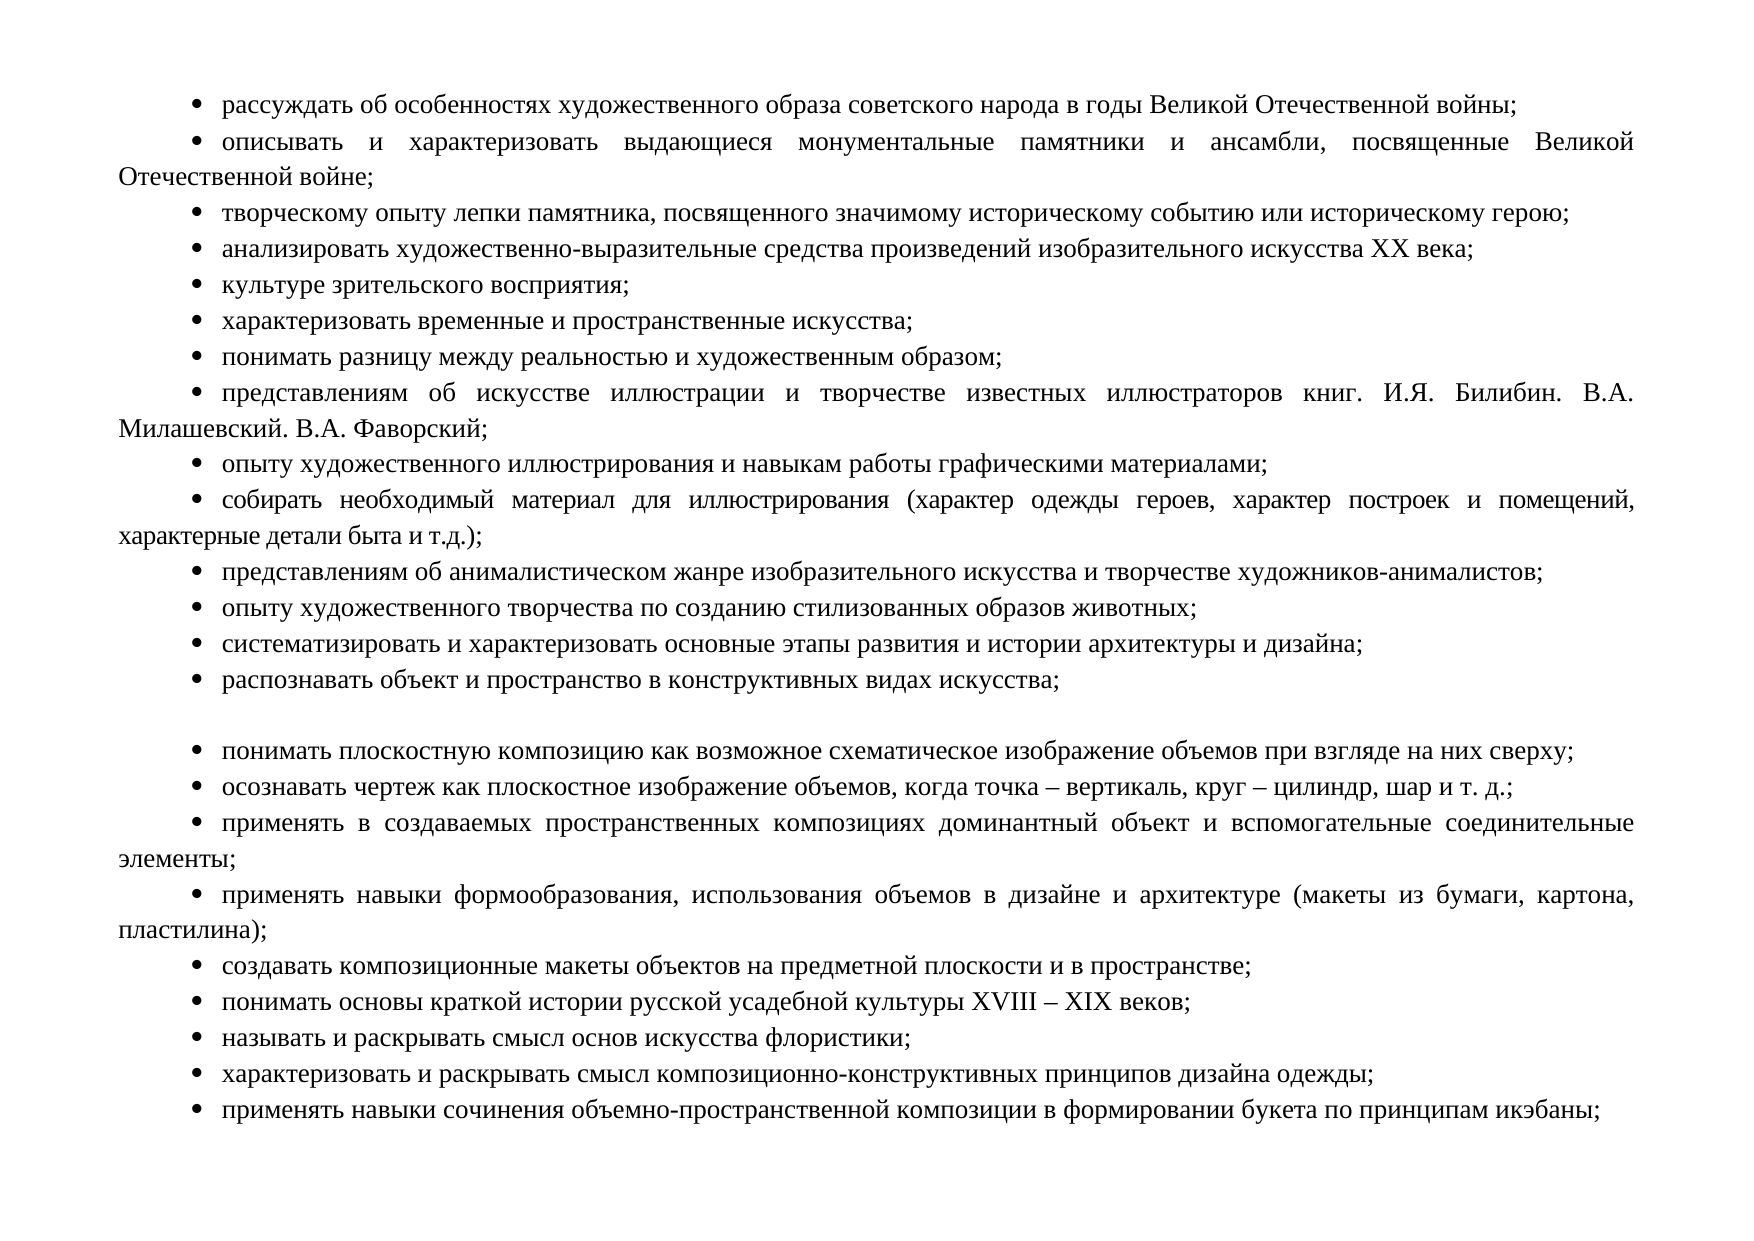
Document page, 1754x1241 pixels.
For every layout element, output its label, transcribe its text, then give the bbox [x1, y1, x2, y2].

list характеризовать и раскрывать смысл композиционно-конструктивных принципов дизайна одежды; [118, 1057, 1636, 1088]
list представлениям об искусстве иллюстрации и творчестве известных иллюстраторов книг. И.Я. Билибин. В.А. Милашевский. В.А. Фаворский; [118, 376, 1636, 443]
list описывать и характеризовать выдающиеся монументальные памятники и ансамбли, посвященные Великой Отечественной войне; [118, 124, 1636, 192]
list называть и раскрывать смысл основ искусства флористики; [118, 1021, 1636, 1052]
list опыту художественного творчества по созданию стилизованных образов животных; [118, 591, 1636, 622]
list понимать разницу между реальностью и художественным образом; [118, 340, 1636, 371]
list собирать необходимый материал для иллюстрирования (характер одежды героев, характер построек и помещений, характерные детали быта и т.д.); [118, 483, 1636, 550]
list применять навыки сочинения объемно-пространственной композиции в формировании букета по принципам икэбаны; [118, 1093, 1636, 1124]
list опыту художественного иллюстрирования и навыкам работы графическими материалами; [118, 447, 1636, 479]
list культуре зрительского восприятия; [118, 268, 1636, 299]
list творческому опыту лепки памятника, посвященного значимому историческому событию или историческому герою; [118, 196, 1636, 227]
list понимать плоскостную композицию как возможное схематическое изображение объемов при взгляде на них сверху; [118, 734, 1636, 766]
list анализировать художественно-выразительные средства произведений изобразительного искусства XX века; [118, 232, 1636, 263]
list понимать основы краткой истории русской усадебной культуры XVIII – XIX веков; [118, 985, 1636, 1017]
list создавать композиционные макеты объектов на предметной плоскости и в пространстве; [118, 949, 1636, 981]
list характеризовать временные и пространственные искусства; [118, 304, 1636, 335]
list применять навыки формообразования, использования объемов в дизайне и архитектуре (макеты из бумаги, картона, пластилина); [118, 878, 1636, 945]
list представлениям об анималистическом жанре изобразительного искусства и творчестве художников-анималистов; [118, 555, 1636, 586]
list систематизировать и характеризовать основные этапы развития и истории архитектуры и дизайна; [118, 627, 1636, 658]
list распознавать объект и пространство в конструктивных видах искусства; [118, 663, 1636, 694]
list рассуждать об особенностях художественного образа советского народа в годы Великой Отечественной войны; [118, 89, 1636, 120]
list применять в создаваемых пространственных композициях доминантный объект и вспомогательные соединительные элементы; [118, 806, 1636, 873]
list осознавать чертеж как плоскостное изображение объемов, когда точка – вертикаль, круг – цилиндр, шар и т. д.; [118, 770, 1636, 802]
